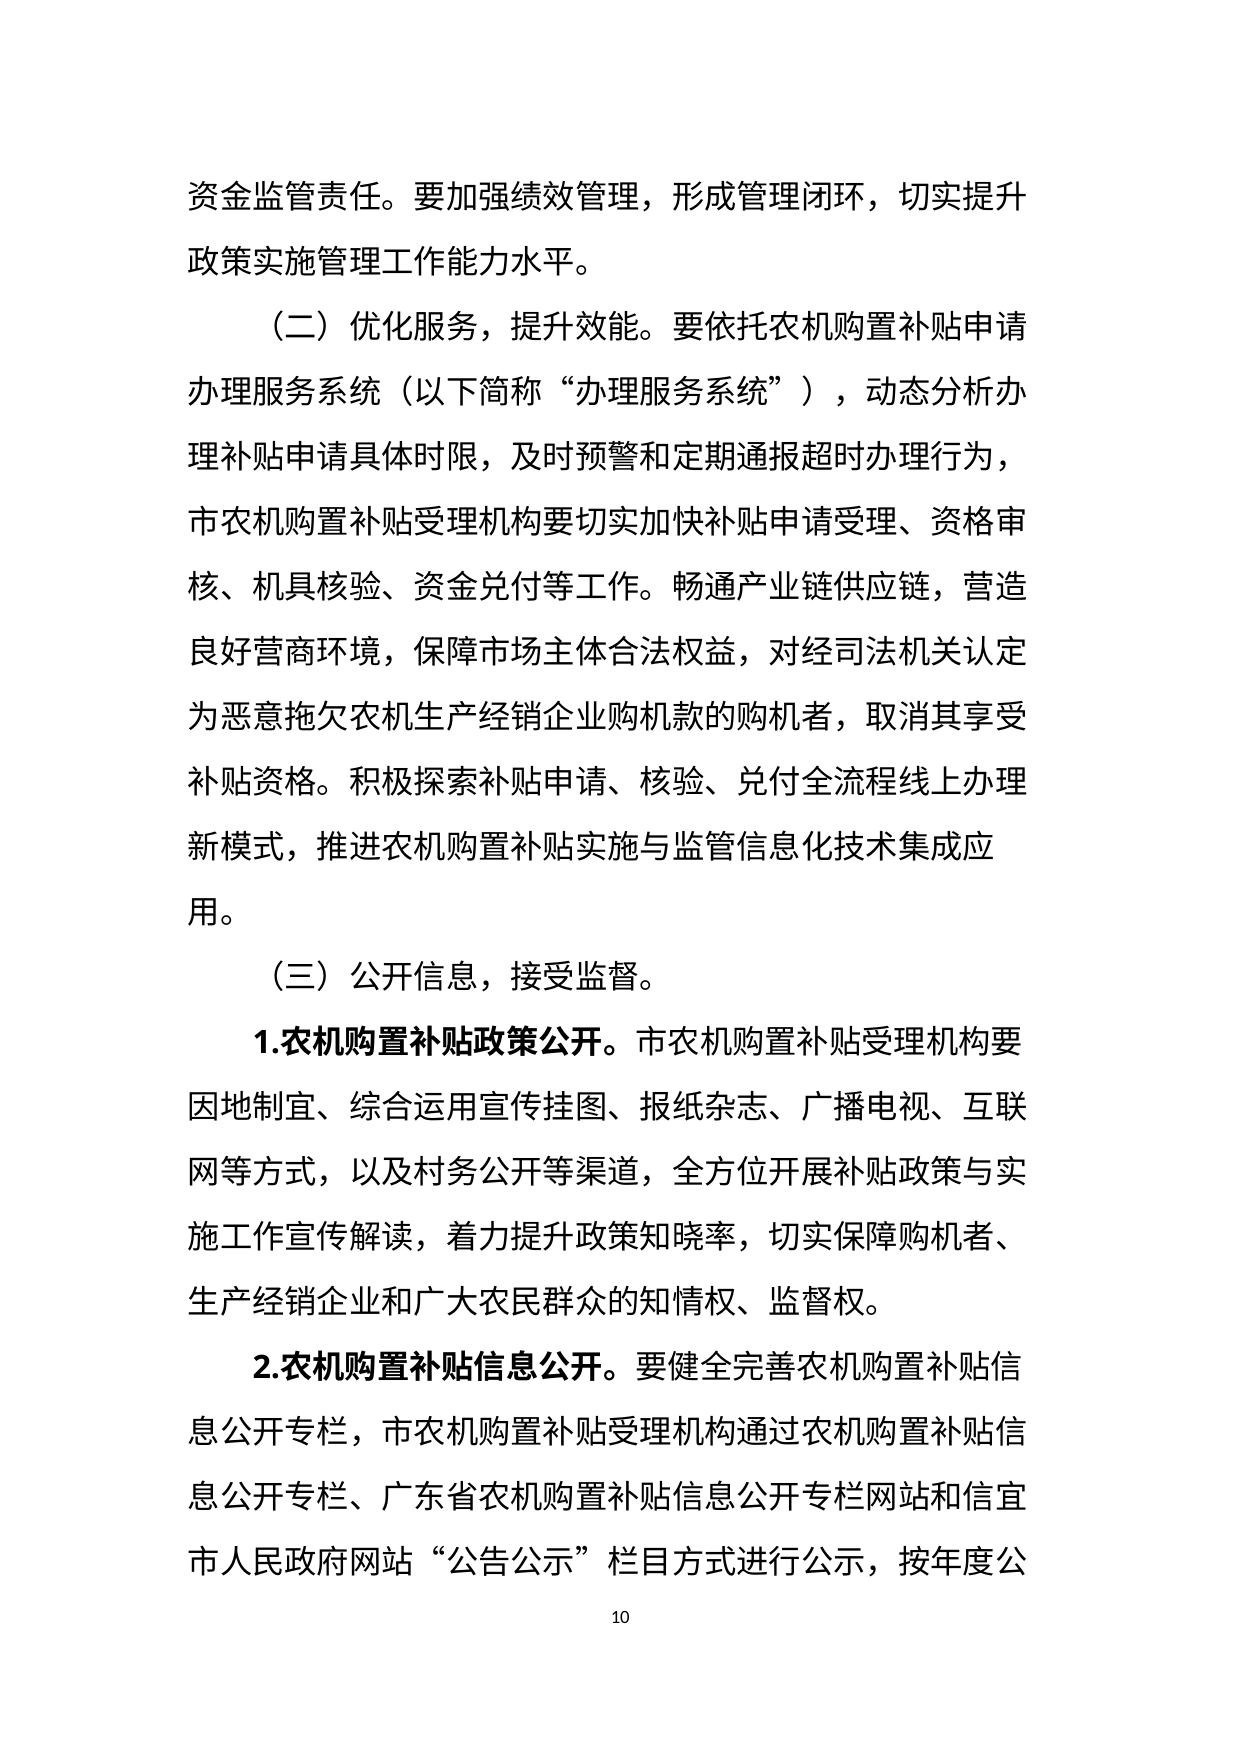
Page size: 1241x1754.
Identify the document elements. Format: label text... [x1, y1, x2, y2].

text （二）优化服务，提升效能。要依托农机购置补贴申请办理服务系统（以下简称“办理服务系统”），动态分析办理补贴申请具体时限，及时预警和定期通报超时办理行为，市农机购置补贴受理机构要切实加快补贴申请受理、资格审核、机具核验、资金兑付等工作。畅通产业链供应链，营造良好营商环境，保障市场主体合法权益，对经司法机关认定为恶意拖欠农机生产经销企业购机款的购机者，取消其享受补贴资格。积极探索补贴申请、核验、兑付全流程线上办理新模式，推进农机购置补贴实施与监管信息化技术集成应用。 [187, 292, 1053, 942]
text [187, 162, 1053, 292]
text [187, 1332, 1053, 1592]
text 1.农机购置补贴政策公开。市农机购置补贴受理机构要因地制宜、综合运用宣传挂图、报纸杂志、广播电视、互联网等方式，以及村务公开等渠道，全方位开展补贴政策与实施工作宣传解读，着力提升政策知晓率，切实保障购机者、生产经销企业和广大农民群众的知情权、监督权。 [187, 1007, 1053, 1332]
text （三）公开信息，接受监督。 [187, 942, 1053, 1007]
